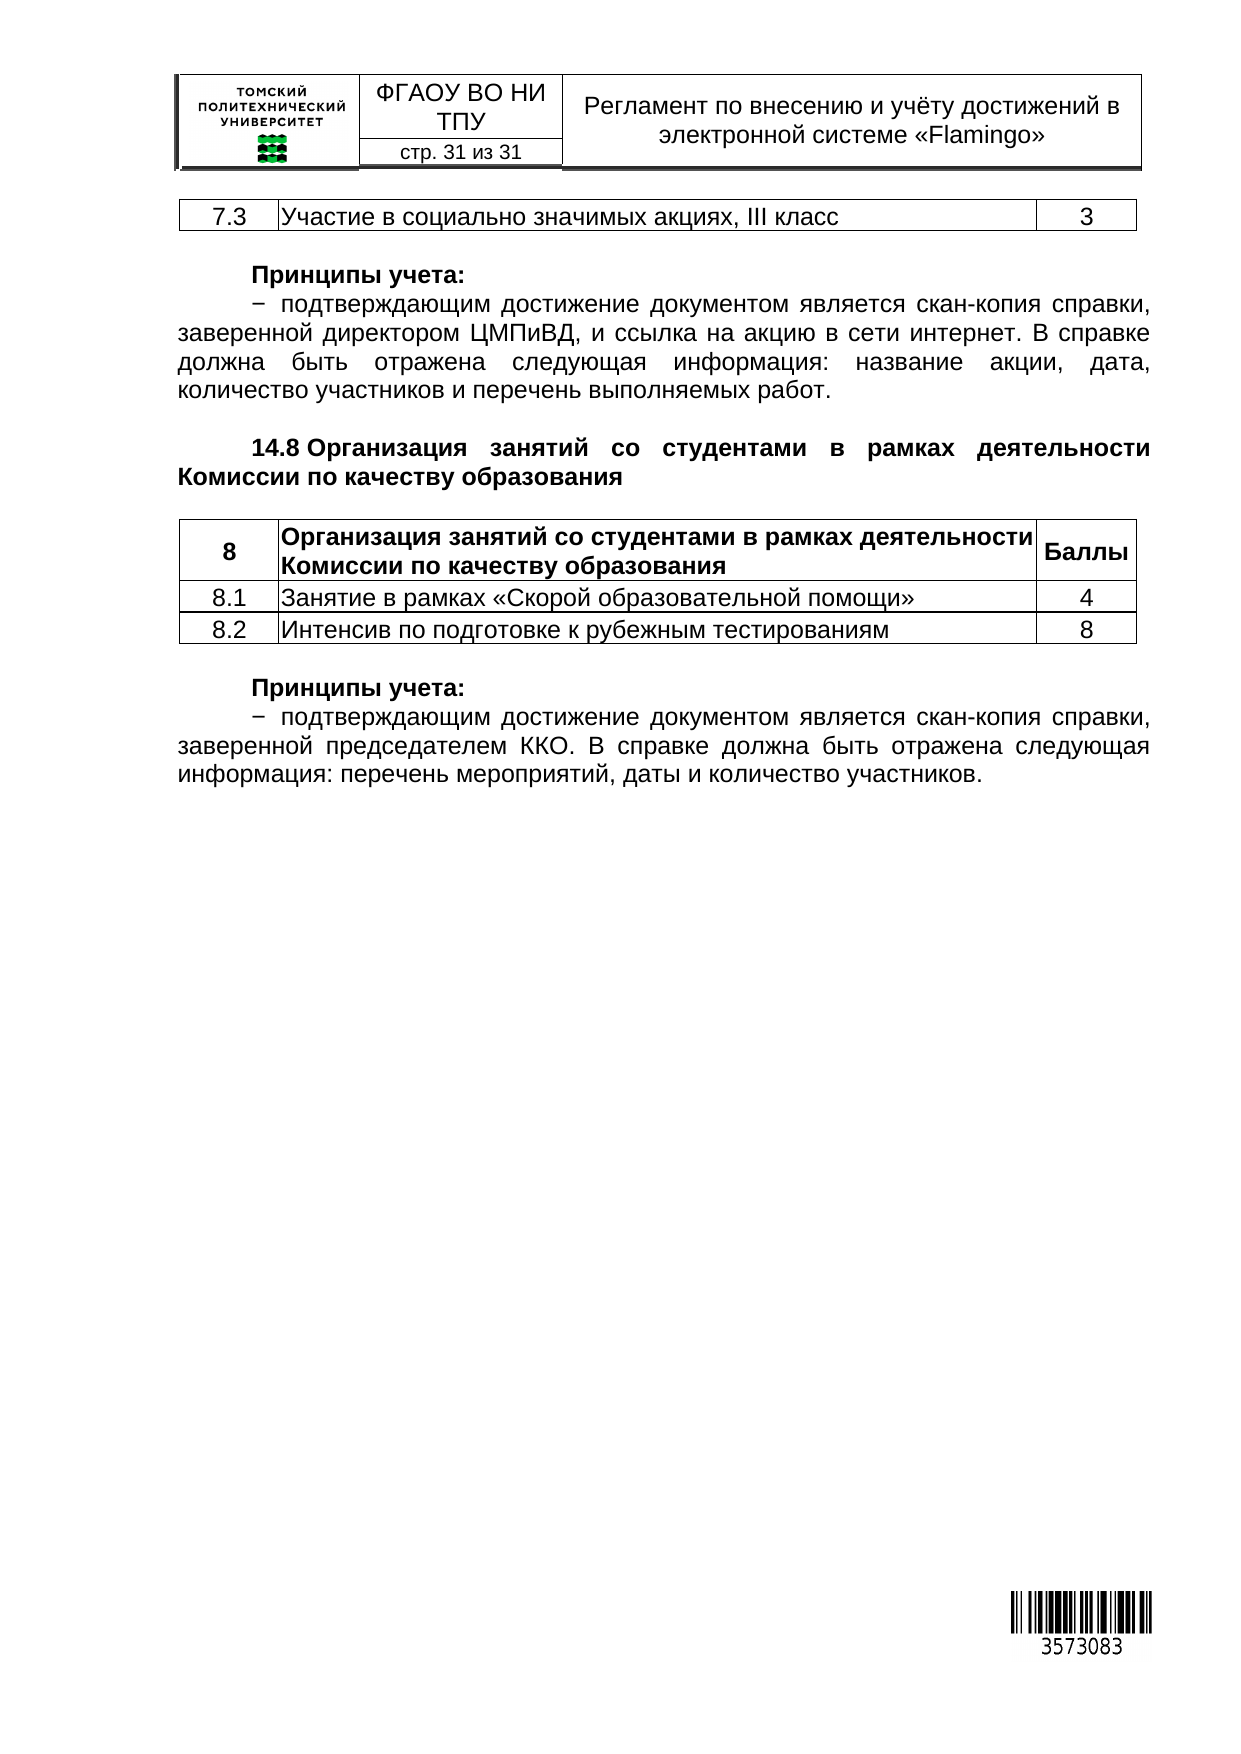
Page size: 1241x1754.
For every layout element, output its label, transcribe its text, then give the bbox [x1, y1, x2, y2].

table_cell Занятие в рамках «Скорой образовательной помощи» [279, 581, 1036, 611]
table_header Баллы [1037, 520, 1136, 579]
table_cell 8.1 [180, 581, 278, 611]
list подтверждающим достижение документом является скан-копия справки, заверенной председателем ККО. В справке должна быть отражена следующая информация: перечень мероприятий, даты и количество участников. [177, 702, 1152, 788]
table_header Организация занятий со студентами в рамках деятельности Комиссии по качеству образования [279, 520, 1036, 579]
table_cell 8 [1037, 613, 1136, 643]
table_cell Интенсив по подготовке к рубежным тестированиям [279, 613, 1036, 643]
picture [188, 81, 350, 165]
subtitle 14.8 Организация занятий со студентами в рамках деятельности Комиссии по качеству образования [177, 433, 1152, 490]
table_cell 3 [1037, 200, 1136, 230]
table_cell Участие в социально значимых акциях, III класс [279, 200, 1036, 230]
text Принципы учета: [177, 673, 1152, 702]
picture [1011, 1591, 1152, 1662]
list подтверждающим достижение документом является скан-копия справки, заверенной директором ЦМПиВД, и ссылка на акцию в сети интернет. В справке должна быть отражена следующая информация: название акции, дата, количество участников и перечень выполняемых работ. [177, 289, 1152, 404]
table_cell 7.3 [180, 200, 278, 230]
table_header 8 [180, 520, 278, 579]
table_cell 8.2 [180, 613, 278, 643]
text Принципы учета: [177, 260, 1152, 289]
table_cell 4 [1037, 581, 1136, 611]
